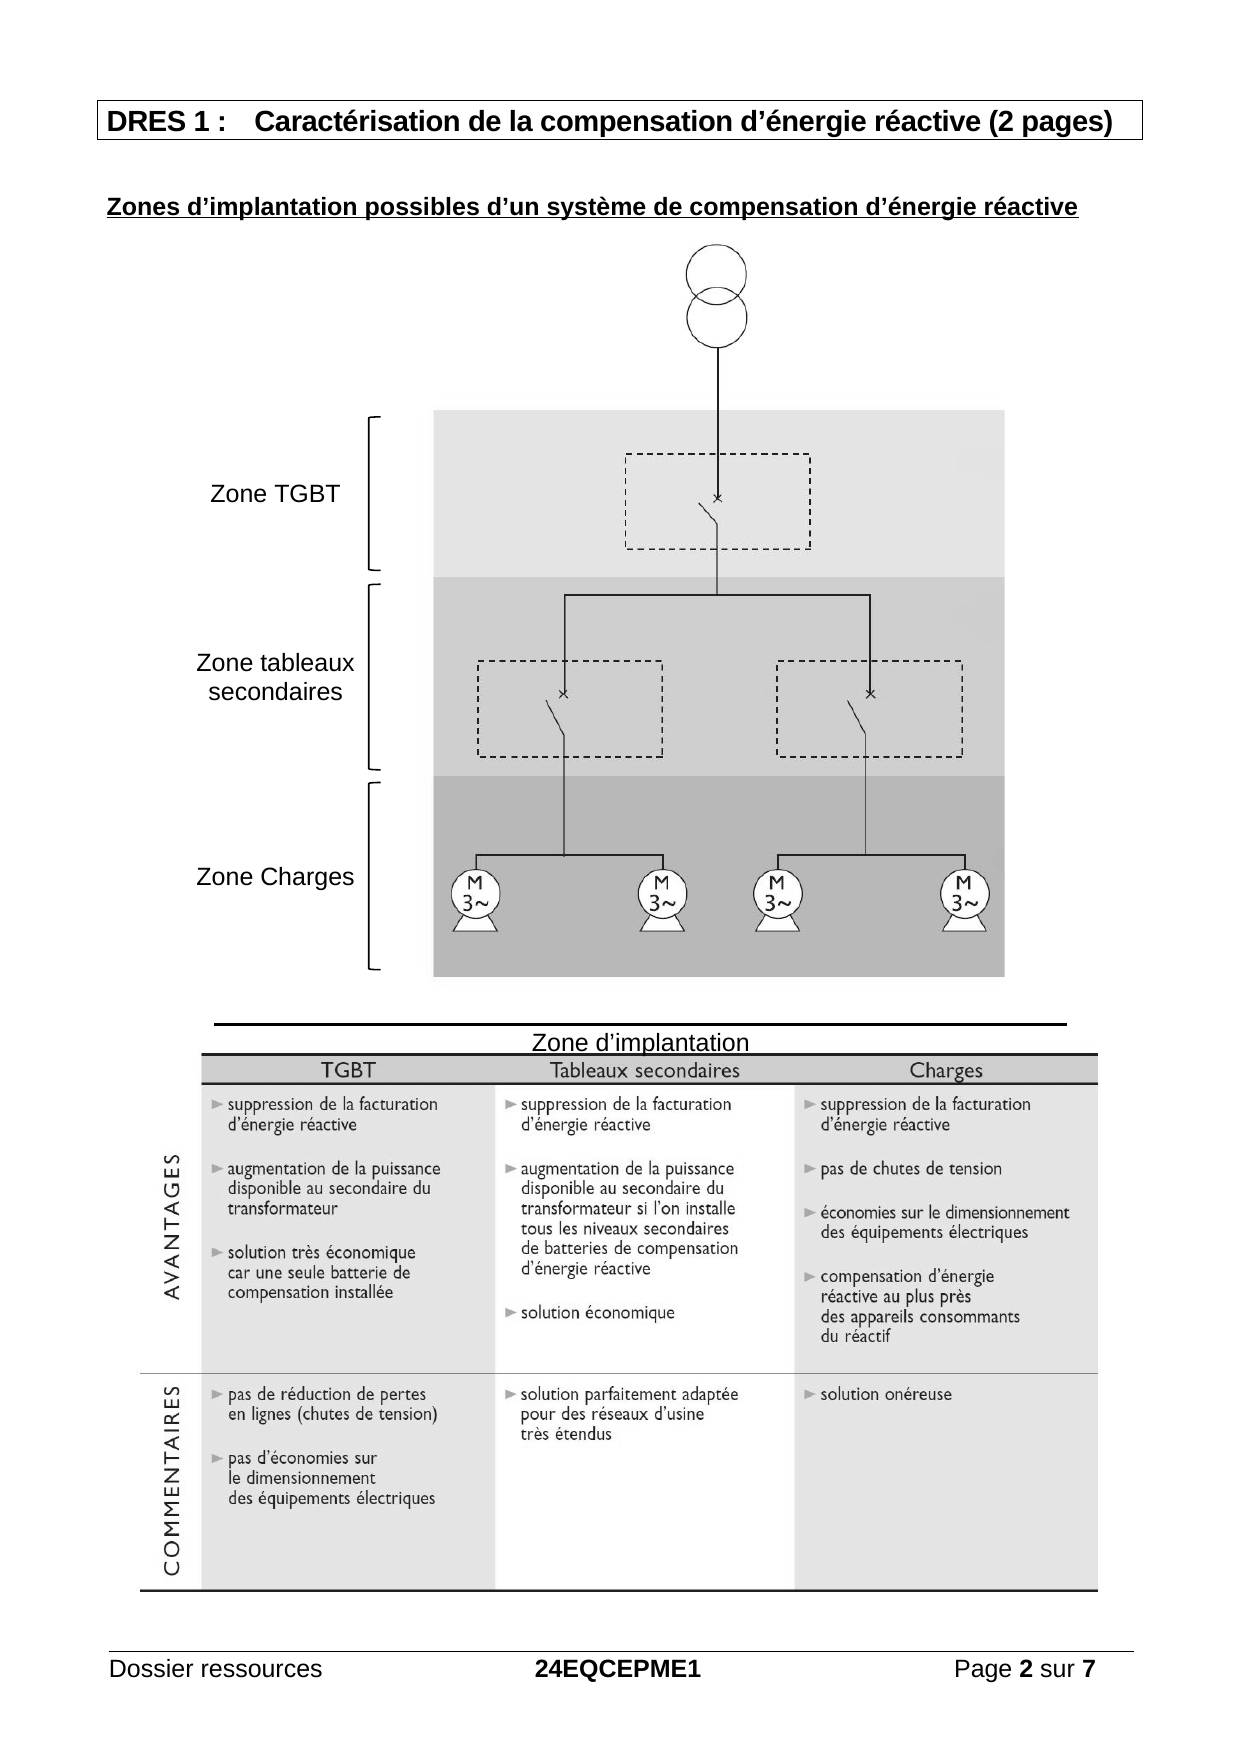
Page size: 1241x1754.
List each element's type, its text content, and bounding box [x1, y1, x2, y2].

text Zones d’implantation possibles d’un système de compensation d’énergie réactive [106, 190, 1134, 221]
subtitle Caractérisation de la compensation d’énergie réactive (2 pages) [98, 101, 1142, 139]
